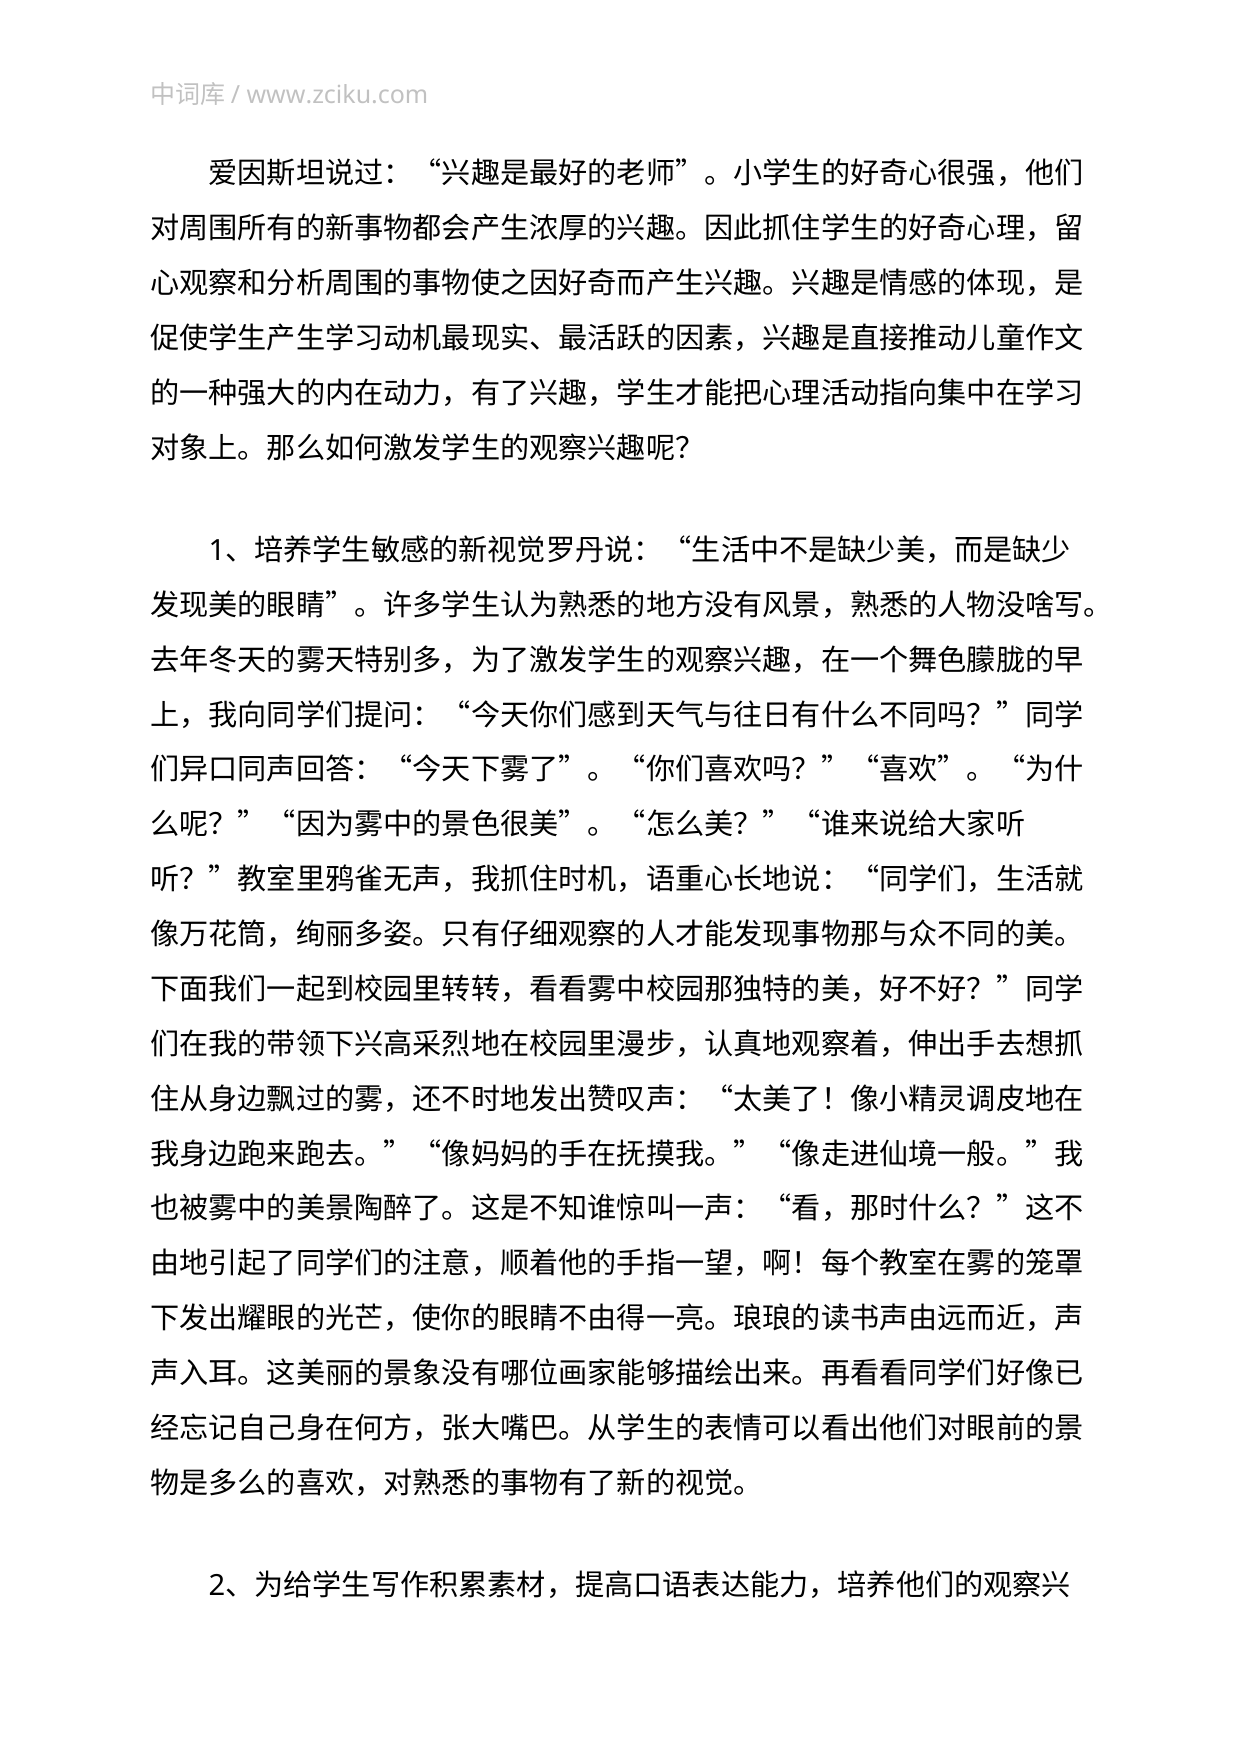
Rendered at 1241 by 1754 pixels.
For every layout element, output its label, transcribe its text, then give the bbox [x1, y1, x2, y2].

text 爱因斯坦说过：“兴趣是最好的老师”。小学生的好奇心很强，他们对周围所有的新事物都会产生浓厚的兴趣。因此抓住学生的好奇心理，留心观察和分析周围的事物使之因好奇而产生兴趣。兴趣是情感的体现，是促使学生产生学习动机最现实、最活跃的因素，兴趣是直接推动儿童作文的一种强大的内在动力，有了兴趣，学生才能把心理活动指向集中在学习对象上。那么如何激发学生的观察兴趣呢？ [150, 150, 1090, 467]
text 1、培养学生敏感的新视觉罗丹说：“生活中不是缺少美，而是缺少发现美的眼睛”。许多学生认为熟悉的地方没有风景，熟悉的人物没啥写。去年冬天的雾天特别多，为了激发学生的观察兴趣，在一个舞色朦胧的早上，我向同学们提问：“今天你们感到天气与往日有什么不同吗？”同学们异口同声回答：“今天下雾了”。“你们喜欢吗？”“喜欢”。“为什么呢？”“因为雾中的景色很美”。“怎么美？”“谁来说给大家听听？”教室里鸦雀无声，我抓住时机，语重心长地说：“同学们，生活就像万花筒，绚丽多姿。只有仔细观察的人才能发现事物那与众不同的美。下面我们一起到校园里转转，看看雾中校园那独特的美，好不好？”同学们在我的带领下兴高采烈地在校园里漫步，认真地观察着，伸出手去想抓住从身边飘过的雾，还不时地发出赞叹声：“太美了！像小精灵调皮地在我身边跑来跑去。”“像妈妈的手在抚摸我。”“像走进仙境一般。”我也被雾中的美景陶醉了。这是不知谁惊叫一声：“看，那时什么？”这不由地引起了同学们的注意，顺着他的手指一望，啊！每个教室在雾的笼罩下发出耀眼的光芒，使你的眼睛不由得一亮。琅琅的读书声由远而近，声声入耳。这美丽的景象没有哪位画家能够描绘出来。再看看同学们好像已经忘记自己身在何方，张大嘴巴。从学生的表情可以看出他们对眼前的景物是多么的喜欢，对熟悉的事物有了新的视觉。 [150, 526, 1090, 1502]
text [150, 1561, 1090, 1604]
